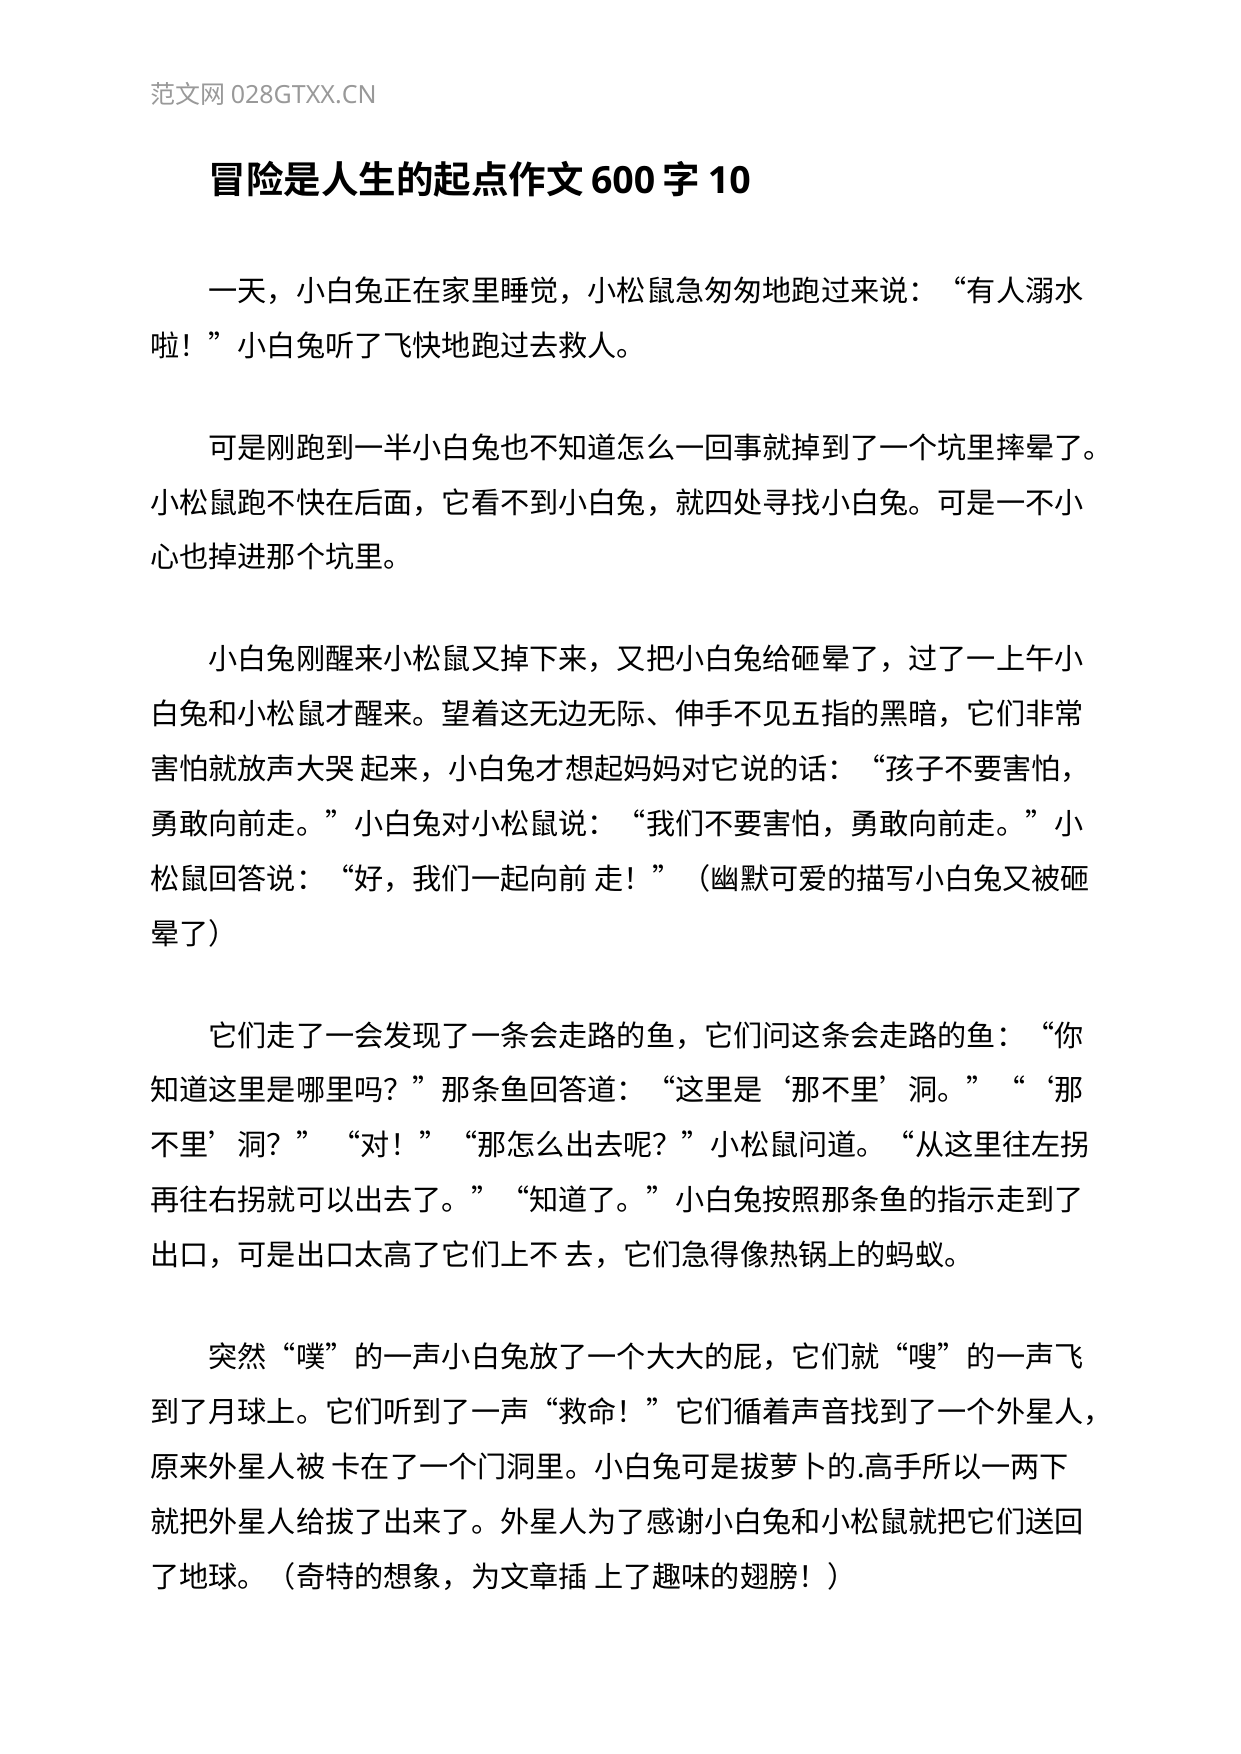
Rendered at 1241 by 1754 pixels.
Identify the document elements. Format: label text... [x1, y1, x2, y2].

text 突然“噗”的一声小白兔放了一个大大的屁，它们就“嗖”的一声飞到了月球上。它们听到了一声“救命！”它们循着声音找到了一个外星人，原来外星人被 卡在了一个门洞里。小白兔可是拔萝卜的.高手所以一两下就把外星人给拔了出来了。外星人为了感谢小白兔和小松鼠就把它们送回了地球。（奇特的想象，为文章插 上了趣味的翅膀！） [150, 1333, 1090, 1595]
text 一天，小白兔正在家里睡觉，小松鼠急匆匆地跑过来说：“有人溺水啦！”小白兔听了飞快地跑过去救人。 [150, 268, 1090, 365]
text 小白兔刚醒来小松鼠又掉下来，又把小白兔给砸晕了，过了一上午小白兔和小松鼠才醒来。望着这无边无际、伸手不见五指的黑暗，它们非常害怕就放声大哭 起来，小白兔才想起妈妈对它说的话：“孩子不要害怕，勇敢向前走。”小白兔对小松鼠说：“我们不要害怕，勇敢向前走。”小松鼠回答说：“好，我们一起向前 走！”（幽默可爱的描写小白兔又被砸晕了） [150, 636, 1090, 953]
text 冒险是人生的起点作文600字10 [150, 150, 1090, 204]
text 可是刚跑到一半小白兔也不知道怎么一回事就掉到了一个坑里摔晕了。小松鼠跑不快在后面，它看不到小白兔，就四处寻找小白兔。可是一不小心也掉进那个坑里。 [150, 424, 1090, 576]
text 它们走了一会发现了一条会走路的鱼，它们问这条会走路的鱼：“你知道这里是哪里吗？”那条鱼回答道：“这里是‘那不里’洞。”“‘那不里’洞？” “对！”“那怎么出去呢？”小松鼠问道。“从这里往左拐再往右拐就可以出去了。”“知道了。”小白兔按照那条鱼的指示走到了出口，可是出口太高了它们上不 去，它们急得像热锅上的蚂蚁。 [150, 1012, 1090, 1274]
